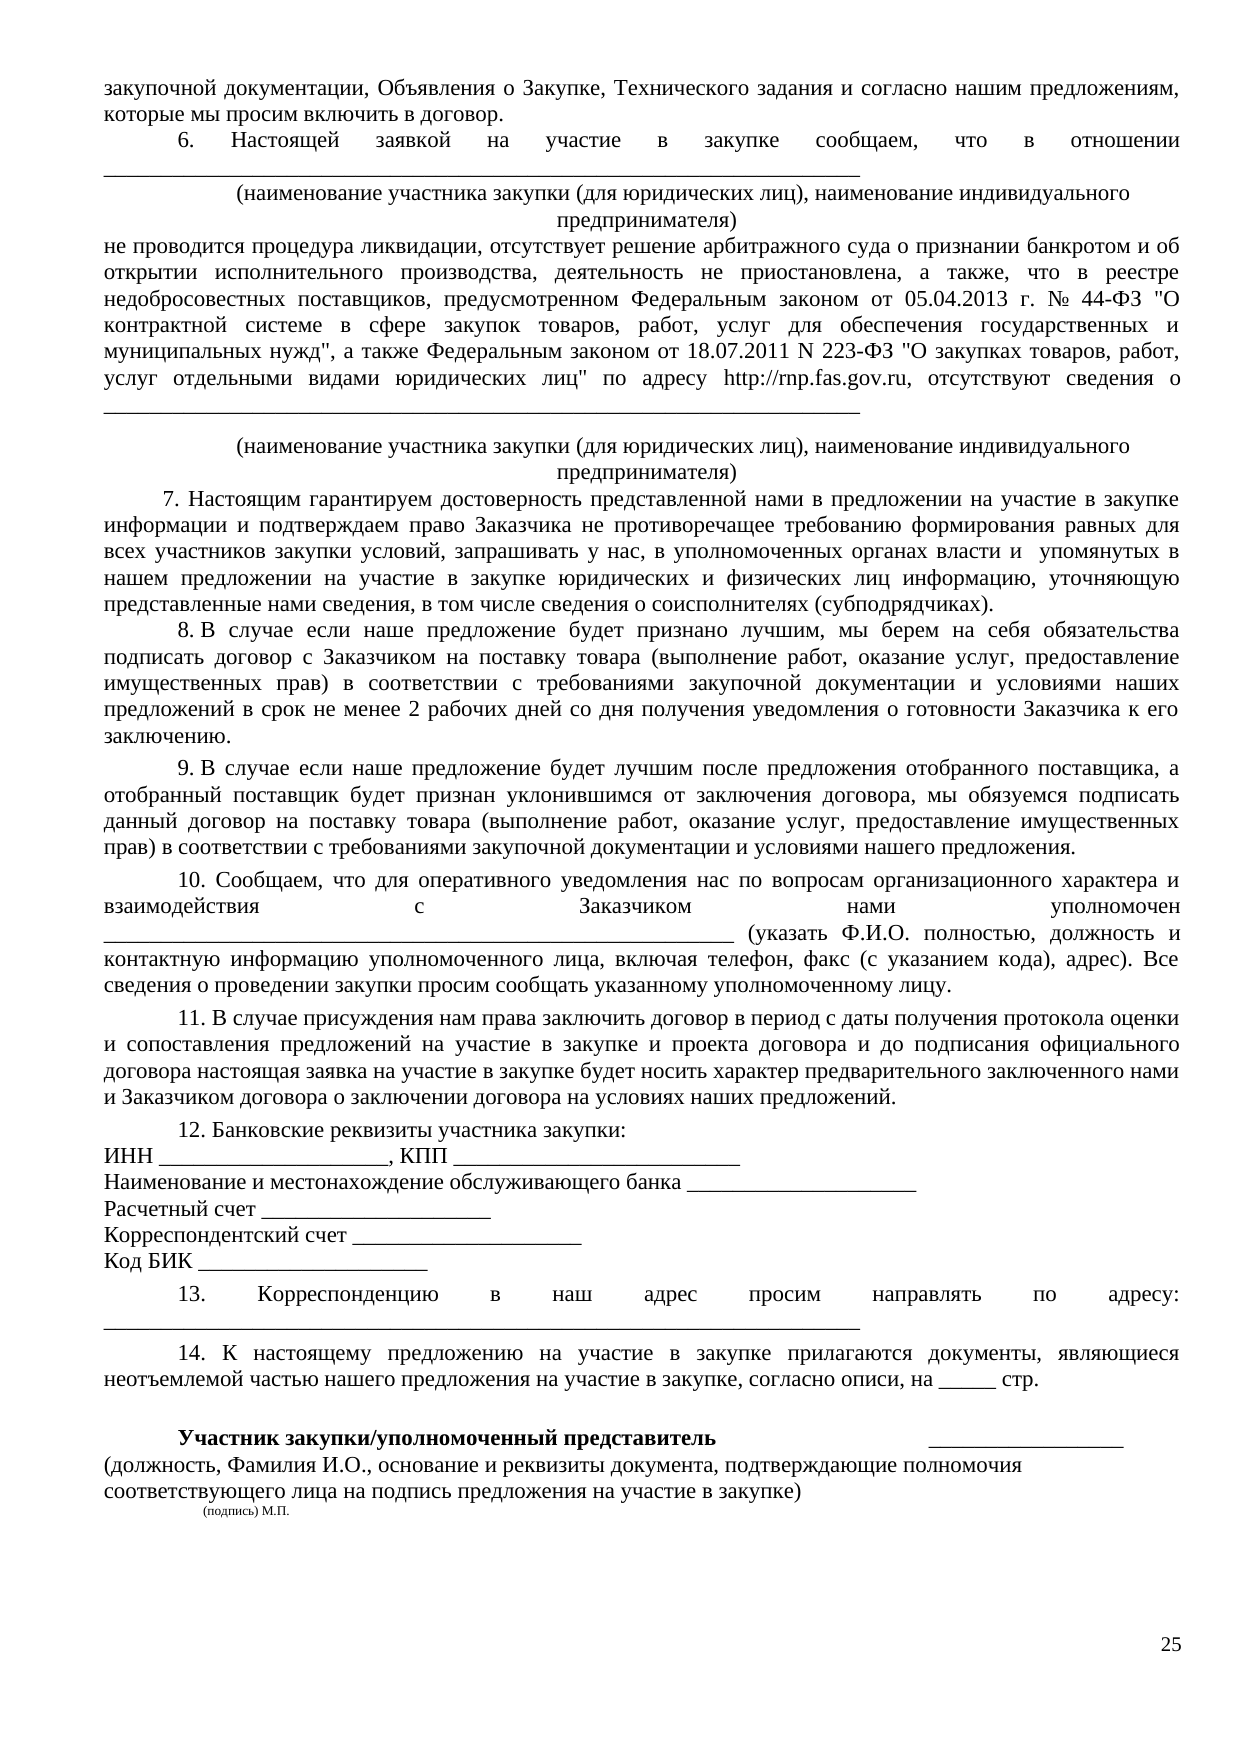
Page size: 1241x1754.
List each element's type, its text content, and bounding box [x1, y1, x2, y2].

text 12. Банковские реквизиты участника закупки: [103, 1116, 1181, 1142]
text (наименование участника закупки (для юридических лиц), наименование индивидуального предпринимателя) [103, 432, 1190, 484]
text 7. Настоящим гарантируем достоверность представленной нами в предложении на участие в закупке информации и подтверждаем право Заказчика не противоречащее требованию формирования равных для всех участников закупки условий, запрашивать у нас, в уполномоченных органах власти и упомянутых в нашем предложении на участие в закупке юридических и физических лиц информацию, уточняющую представленные нами сведения, в том числе сведения о соисполнителях (субподрядчиках). [103, 484, 1181, 616]
text 9. В случае если наше предложение будет лучшим после предложения отобранного поставщика, а отобранный поставщик будет признан уклонившимся от заключения договора, мы обязуемся подписать данный договор на поставку товара (выполнение работ, оказание услуг, предоставление имущественных прав) в соответствии с требованиями закупочной документации и условиями нашего предложения. [103, 754, 1181, 860]
text Корреспондентский счет ____________________ [103, 1221, 1181, 1247]
text Наименование и местонахождение обслуживающего банка ____________________ [103, 1168, 1181, 1195]
text Расчетный счет ____________________ [103, 1195, 1181, 1221]
text Код БИК ____________________ [103, 1247, 1181, 1274]
text 10. Сообщаем, что для оперативного уведомления нас по вопросам организационного характера и взаимодействия с Заказчиком нами уполномочен _______________________________________________________ (указать Ф.И.О. полностью, должность и контактную информацию уполномоченного лица, включая телефон, факс (с указанием кода), адрес). Все сведения о проведении закупки просим сообщать указанному уполномоченному лицу. [103, 866, 1181, 998]
text 14. К настоящему предложению на участие в закупке прилагаются документы, являющиеся неотъемлемой частью нашего предложения на участие в закупке, согласно описи, на _____ стр. [103, 1339, 1181, 1392]
text 11. В случае присуждения нам права заключить договор в период с даты получения протокола оценки и сопоставления предложений на участие в закупке и проекта договора и до подписания официального договора настоящая заявка на участие в закупке будет носить характер предварительного заключенного нами и Заказчиком договора о заключении договора на условиях наших предложений. [103, 1004, 1181, 1109]
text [103, 74, 1181, 127]
text Участник закупки/уполномоченный представитель _________________ (должность, Фамилия И.О., основание и реквизиты документа, подтверждающие полномочия соответствующего лица на подпись предложения на участие в закупке) [103, 1424, 1181, 1503]
text (наименование участника закупки (для юридических лиц), наименование индивидуального предпринимателя) [103, 179, 1190, 232]
text 13. Корреспонденцию в наш адрес просим направлять по адресу: __________________________________________________________________ [103, 1280, 1181, 1333]
text 8. В случае если наше предложение будет признано лучшим, мы берем на себя обязательства подписать договор с Заказчиком на поставку товара (выполнение работ, оказание услуг, предоставление имущественных прав) в соответствии с требованиями закупочной документации и условиями наших предложений в срок не менее 2 рабочих дней со дня получения уведомления о готовности Заказчика к его заключению. [103, 616, 1181, 748]
text ИНН ____________________, КПП _________________________ [103, 1142, 1181, 1168]
text (подпись) М.П. [103, 1503, 1181, 1530]
text 6. Настоящей заявкой на участие в закупке сообщаем, что в отношении __________________________________________________________________ [103, 127, 1181, 179]
text не проводится процедура ликвидации, отсутствует решение арбитражного суда о признании банкротом и об открытии исполнительного производства, деятельность не приостановлена, а также, что в реестре недобросовестных поставщиков, предусмотренном Федеральным законом от 05.04.2013 г. № 44-ФЗ "О контрактной системе в сфере закупок товаров, работ, услуг для обеспечения государственных и муниципальных нужд", а также Федеральным законом от 18.07.2011 N 223-ФЗ "О закупках товаров, работ, услуг отдельными видами юридических лиц" по адресу http://rnp.fas.gov.ru, отсутствуют сведения о __________________________________________________________________ [103, 232, 1181, 416]
